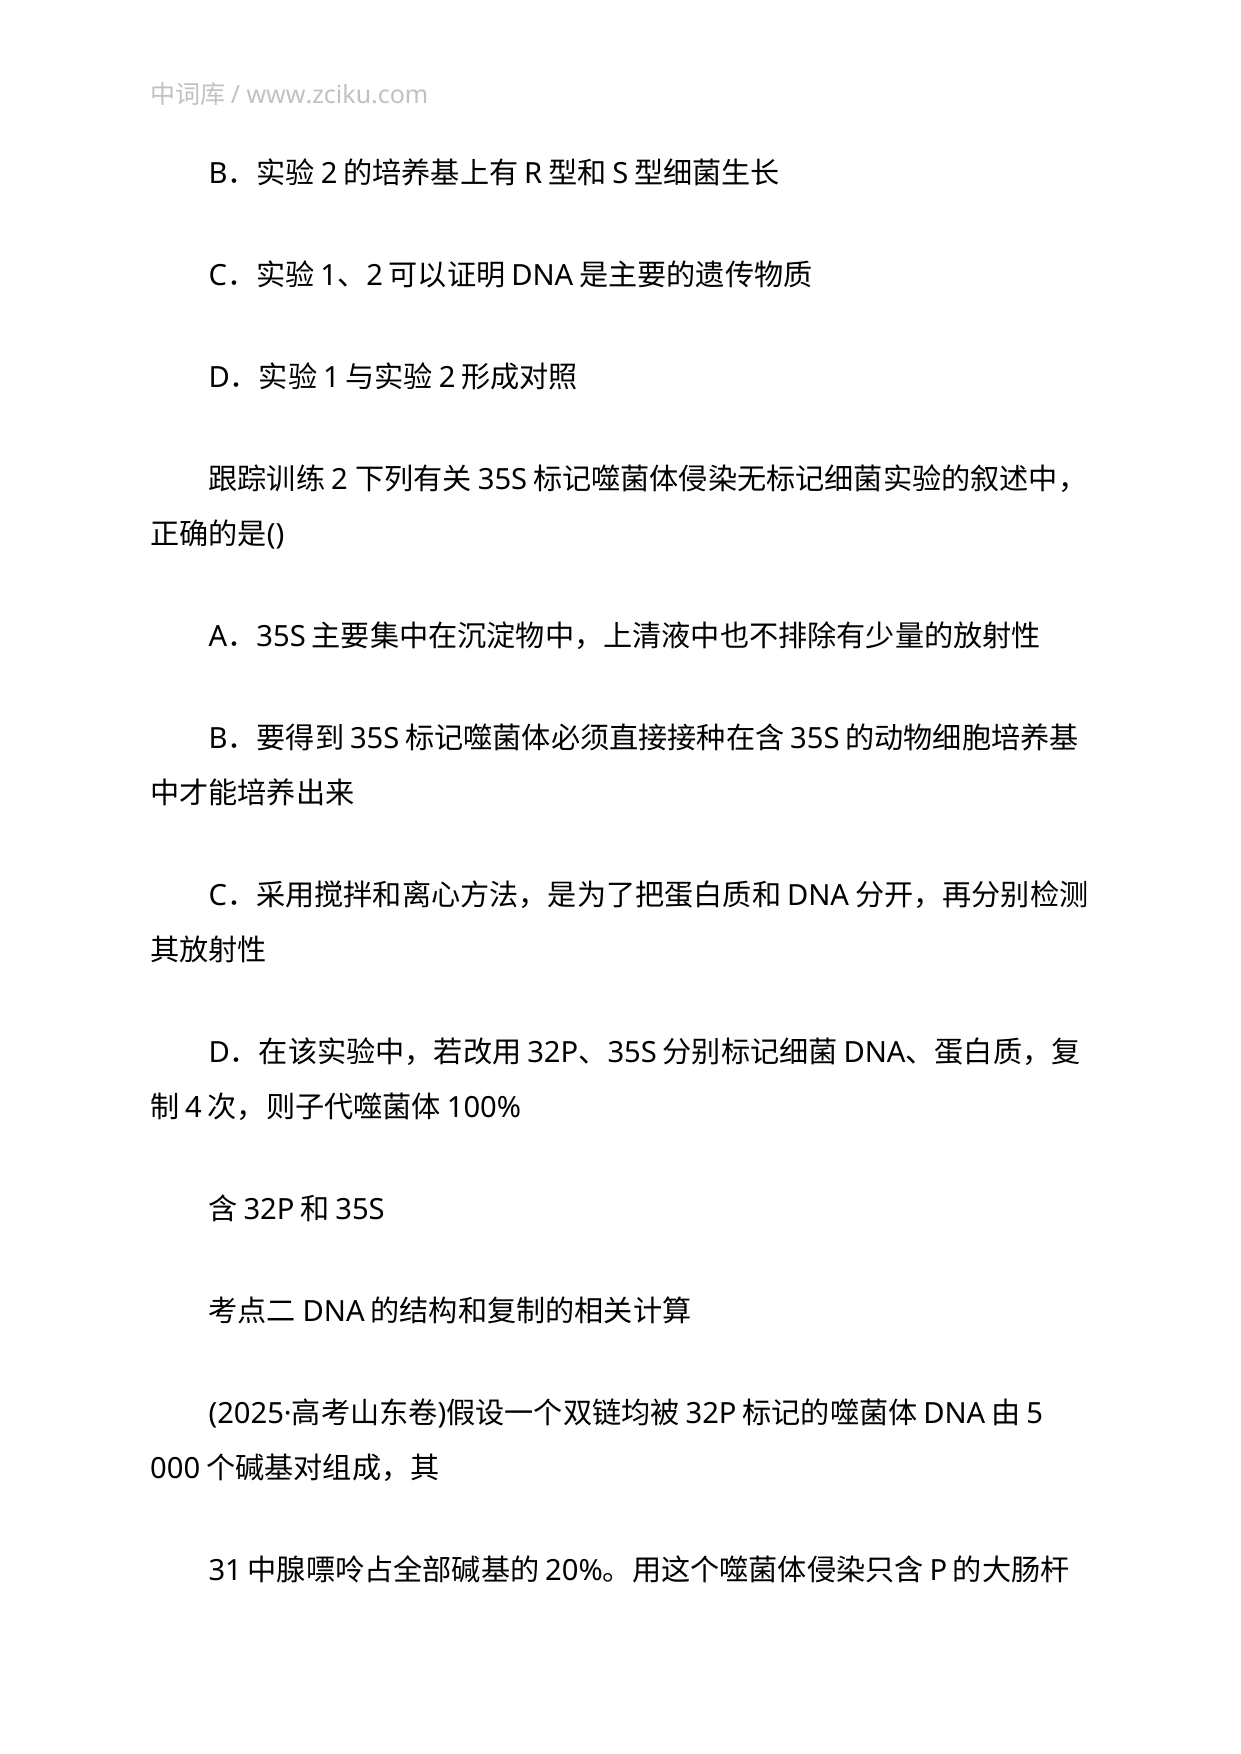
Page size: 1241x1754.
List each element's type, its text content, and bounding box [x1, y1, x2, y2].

text D．在该实验中，若改用32P、35S分别标记细菌DNA、蛋白质，复制4次，则子代噬菌体100% [150, 1028, 1090, 1126]
text B．实验2的培养基上有R型和S型细菌生长 [150, 150, 1090, 192]
text C．采用搅拌和离心方法，是为了把蛋白质和DNA分开，再分别检测其放射性 [150, 872, 1090, 969]
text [150, 1546, 1090, 1589]
text 含32P和35S [150, 1185, 1090, 1228]
text (2025·高考山东卷)假设一个双链均被32P标记的噬菌体DNA由5 000个碱基对组成，其 [150, 1389, 1090, 1487]
text C．实验1、2可以证明DNA是主要的遗传物质 [150, 252, 1090, 294]
text B．要得到35S标记噬菌体必须直接接种在含35S的动物细胞培养基中才能培养出来 [150, 715, 1090, 812]
text A．35S主要集中在沉淀物中，上清液中也不排除有少量的放射性 [150, 613, 1090, 655]
text D．实验1与实验2形成对照 [150, 354, 1090, 396]
text 考点二 DNA的结构和复制的相关计算 [150, 1287, 1090, 1330]
text 跟踪训练2 下列有关35S标记噬菌体侵染无标记细菌实验的叙述中，正确的是() [150, 456, 1090, 553]
